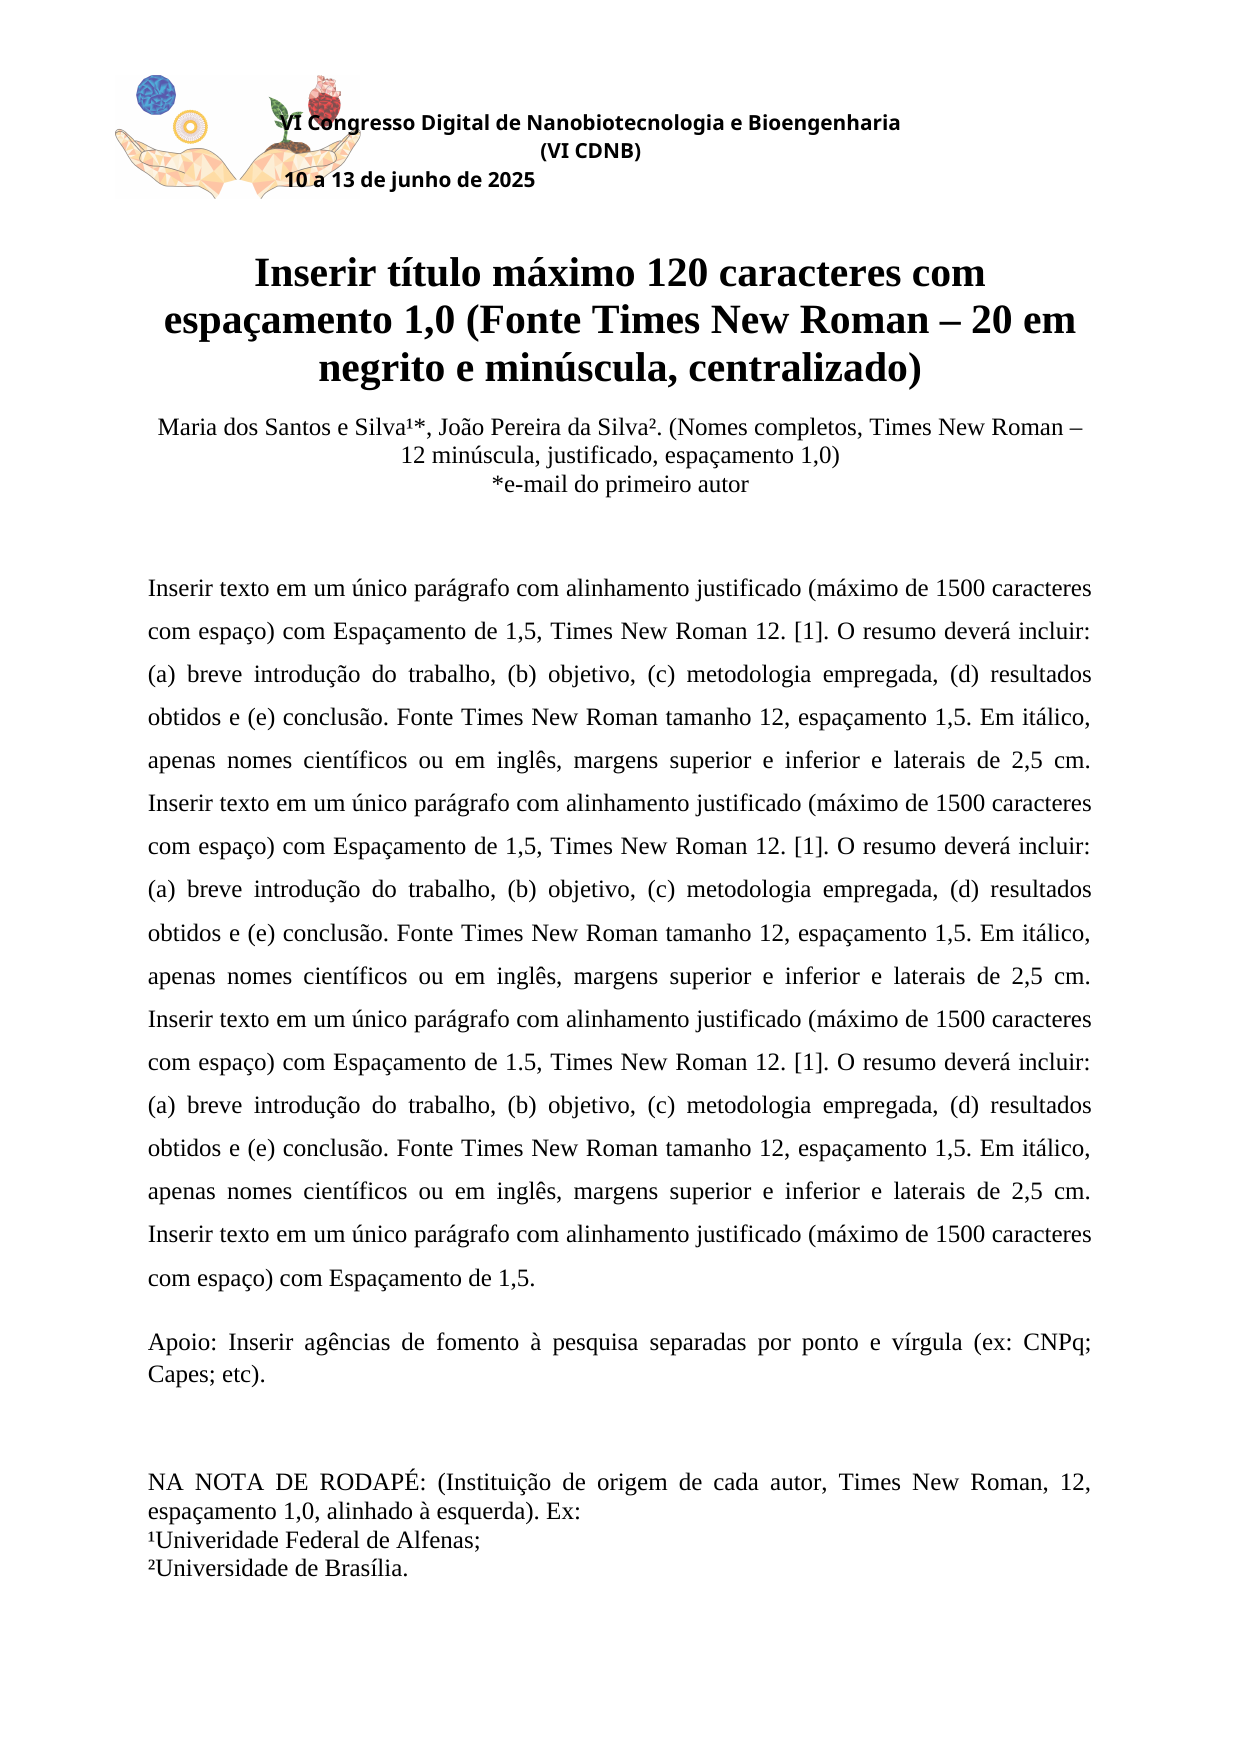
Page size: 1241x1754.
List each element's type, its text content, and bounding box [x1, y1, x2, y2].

text Maria dos Santos e Silva¹*, João Pereira da Silva². (Nomes completos, Times New Roman – 12 minúscula, justificado, espaçamento 1,0) *e-mail do primeiro autor [148, 412, 1092, 498]
text NA NOTA DE RODAPÉ: (Instituição de origem de cada autor, Times New Roman, 12, espaçamento 1,0, alinhado à esquerda). Ex: [148, 1467, 1092, 1525]
text Inserir texto em um único parágrafo com alinhamento justificado (máximo de 1500 caracteres com espaço) com Espaçamento de 1,5, Times New Roman 12. [1]. O resumo deverá incluir: (a) breve introdução do trabalho, (b) objetivo, (c) metodologia empregada, (d) resultados obtidos e (e) conclusão. Fonte Times New Roman tamanho 12, espaçamento 1,5. Em itálico, apenas nomes científicos ou em inglês, margens superior e inferior e laterais de 2,5 cm. Inserir texto em um único parágrafo com alinhamento justificado (máximo de 1500 caracteres com espaço) com Espaçamento de 1,5, Times New Roman 12. [1]. O resumo deverá incluir: (a) breve introdução do trabalho, (b) objetivo, (c) metodologia empregada, (d) resultados obtidos e (e) conclusão. Fonte Times New Roman tamanho 12, espaçamento 1,5. Em itálico, apenas nomes científicos ou em inglês, margens superior e inferior e laterais de 2,5 cm. Inserir texto em um único parágrafo com alinhamento justificado (máximo de 1500 caracteres com espaço) com Espaçamento de 1.5, Times New Roman 12. [1]. O resumo deverá incluir: (a) breve introdução do trabalho, (b) objetivo, (c) metodologia empregada, (d) resultados obtidos e (e) conclusão. Fonte Times New Roman tamanho 12, espaçamento 1,5. Em itálico, apenas nomes científicos ou em inglês, margens superior e inferior e laterais de 2,5 cm. Inserir texto em um único parágrafo com alinhamento justificado (máximo de 1500 caracteres com espaço) com Espaçamento de 1,5. [148, 573, 1092, 1291]
text ¹Univeridade Federal de Alfenas; [148, 1525, 1092, 1553]
picture [115, 75, 361, 199]
text Apoio: Inserir agências de fomento à pesquisa separadas por ponto e vírgula (ex: CNPq; Capes; etc). [148, 1327, 1092, 1388]
text Inserir título máximo 120 caracteres com espaçamento 1,0 (Fonte Times New Roman – 20 em negrito e minúscula, centralizado) [148, 247, 1092, 391]
text ²Universidade de Brasília. [148, 1553, 1092, 1582]
